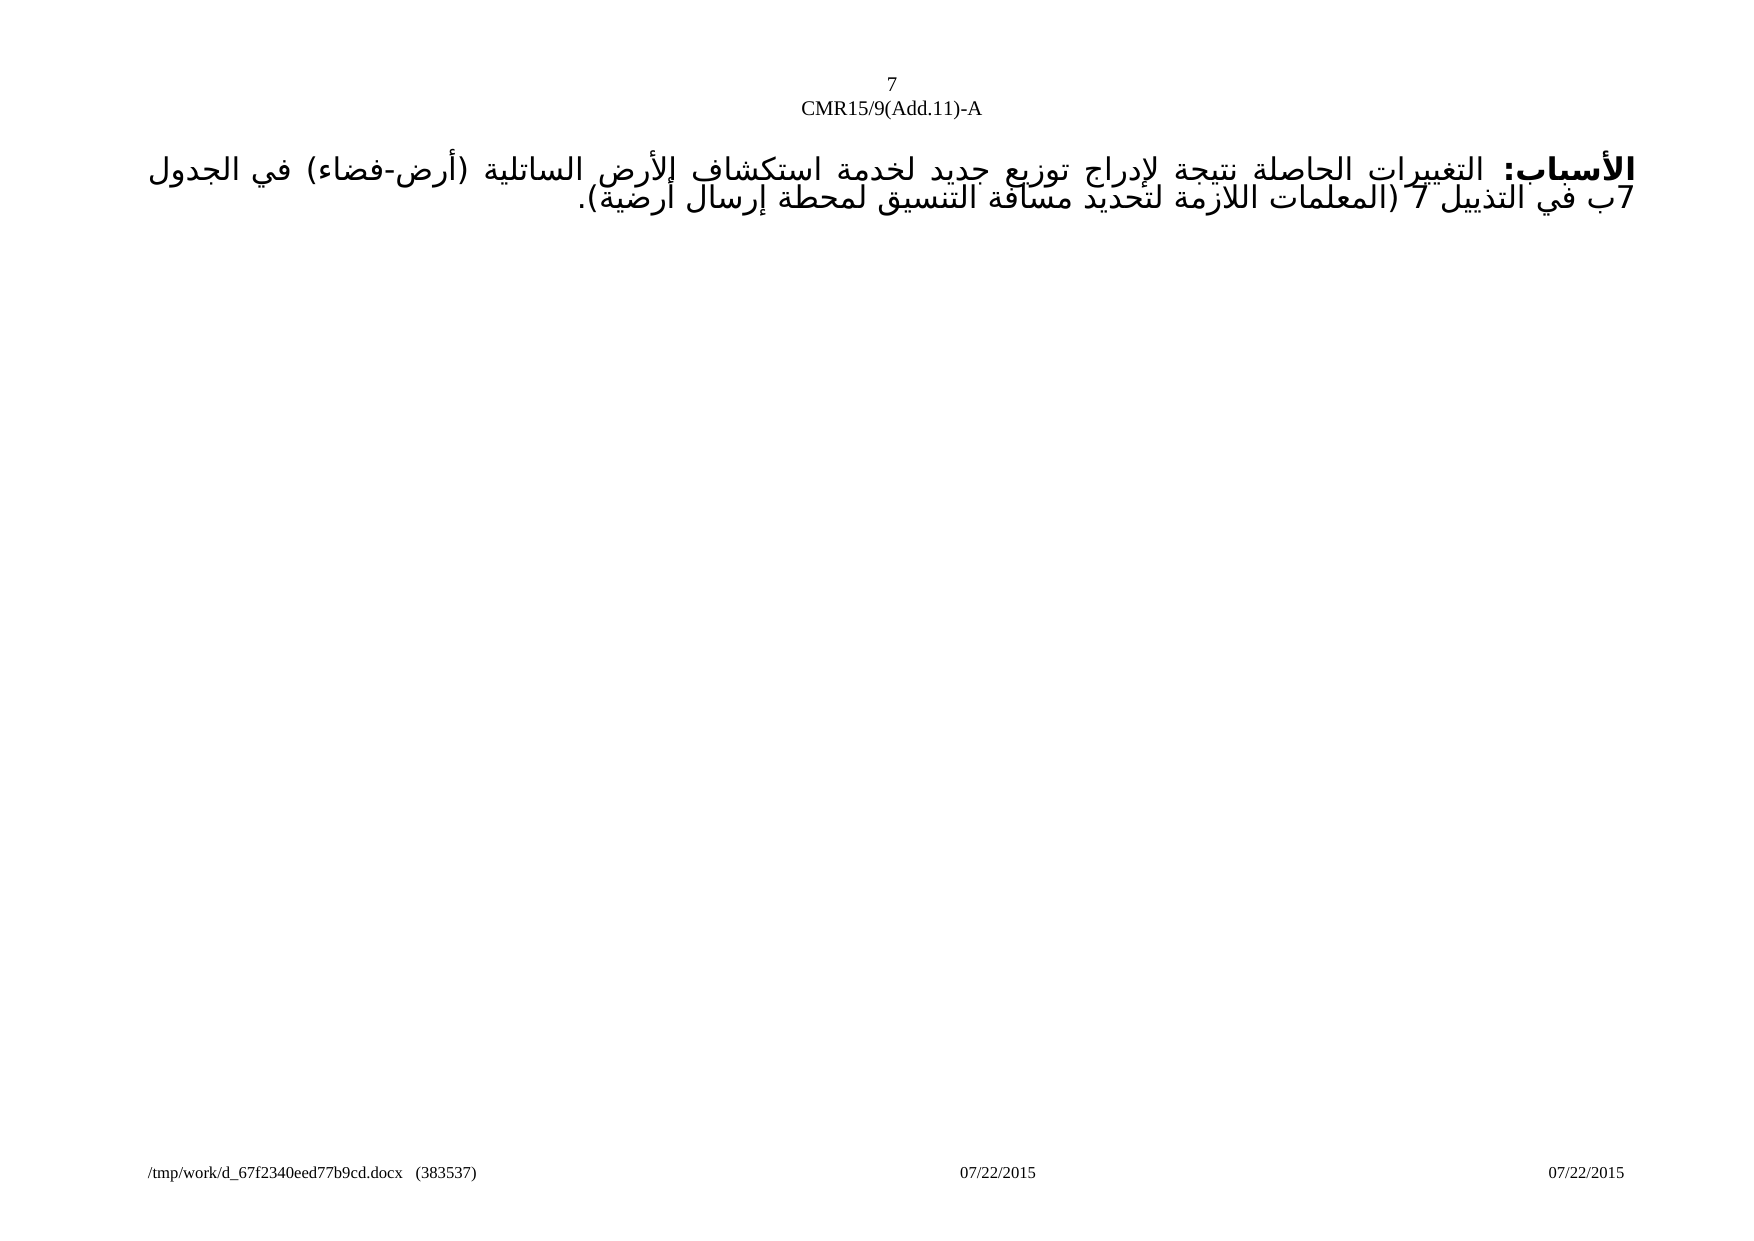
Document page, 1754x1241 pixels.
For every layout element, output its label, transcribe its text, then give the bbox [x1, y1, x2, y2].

text الأسباب: التغييرات الحاصلة نتيجة لإدراج توزيع جديد لخدمة استكشاف الأرض الساتلية (أرض-فضاء) في الجدول 7ب في التذييل 7 (المعلمات اللازمة لتحديد مسافة التنسيق لمحطة إرسال أرضية). [148, 157, 1636, 215]
